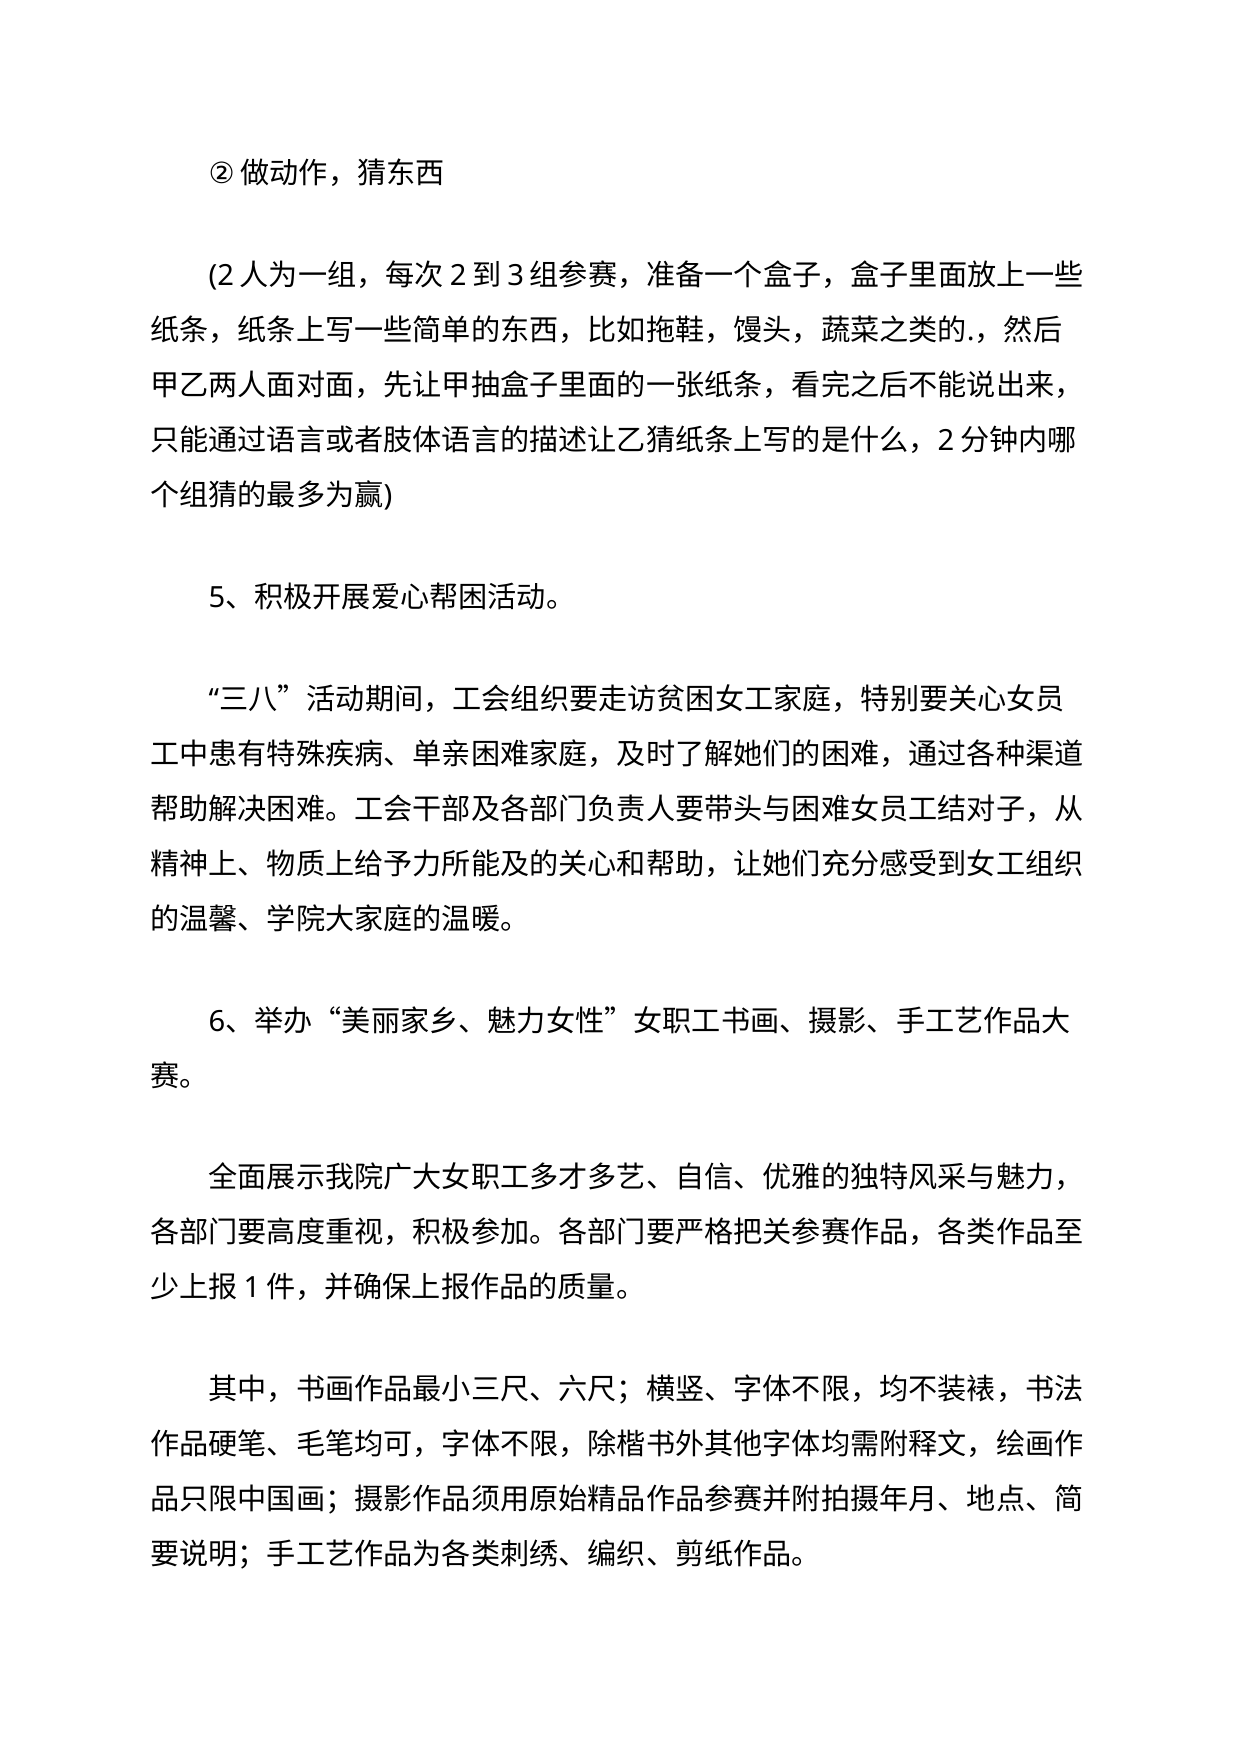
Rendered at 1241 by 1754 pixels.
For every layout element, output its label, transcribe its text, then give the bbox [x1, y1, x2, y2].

text 5、积极开展爱心帮困活动。 [150, 574, 1090, 616]
text (2人为一组，每次2到3组参赛，准备一个盒子，盒子里面放上一些纸条，纸条上写一些简单的东西，比如拖鞋，馒头，蔬菜之类的.，然后甲乙两人面对面，先让甲抽盒子里面的一张纸条，看完之后不能说出来，只能通过语言或者肢体语言的描述让乙猜纸条上写的是什么，2分钟内哪个组猜的最多为赢) [150, 252, 1090, 514]
text ②做动作，猜东西 [150, 150, 1090, 192]
text 其中，书画作品最小三尺、六尺；横竖、字体不限，均不装裱，书法作品硬笔、毛笔均可，字体不限，除楷书外其他字体均需附释文，绘画作品只限中国画；摄影作品须用原始精品作品参赛并附拍摄年月、地点、简要说明；手工艺作品为各类刺绣、编织、剪纸作品。 [150, 1366, 1090, 1573]
text 6、举办“美丽家乡、魅力女性”女职工书画、摄影、手工艺作品大赛。 [150, 997, 1090, 1094]
text “三八”活动期间，工会组织要走访贫困女工家庭，特别要关心女员工中患有特殊疾病、单亲困难家庭，及时了解她们的困难，通过各种渠道帮助解决困难。工会干部及各部门负责人要带头与困难女员工结对子，从精神上、物质上给予力所能及的关心和帮助，让她们充分感受到女工组织的温馨、学院大家庭的温暖。 [150, 676, 1090, 938]
text 全面展示我院广大女职工多才多艺、自信、优雅的独特风采与魅力，各部门要高度重视，积极参加。各部门要严格把关参赛作品，各类作品至少上报1件，并确保上报作品的质量。 [150, 1154, 1090, 1306]
